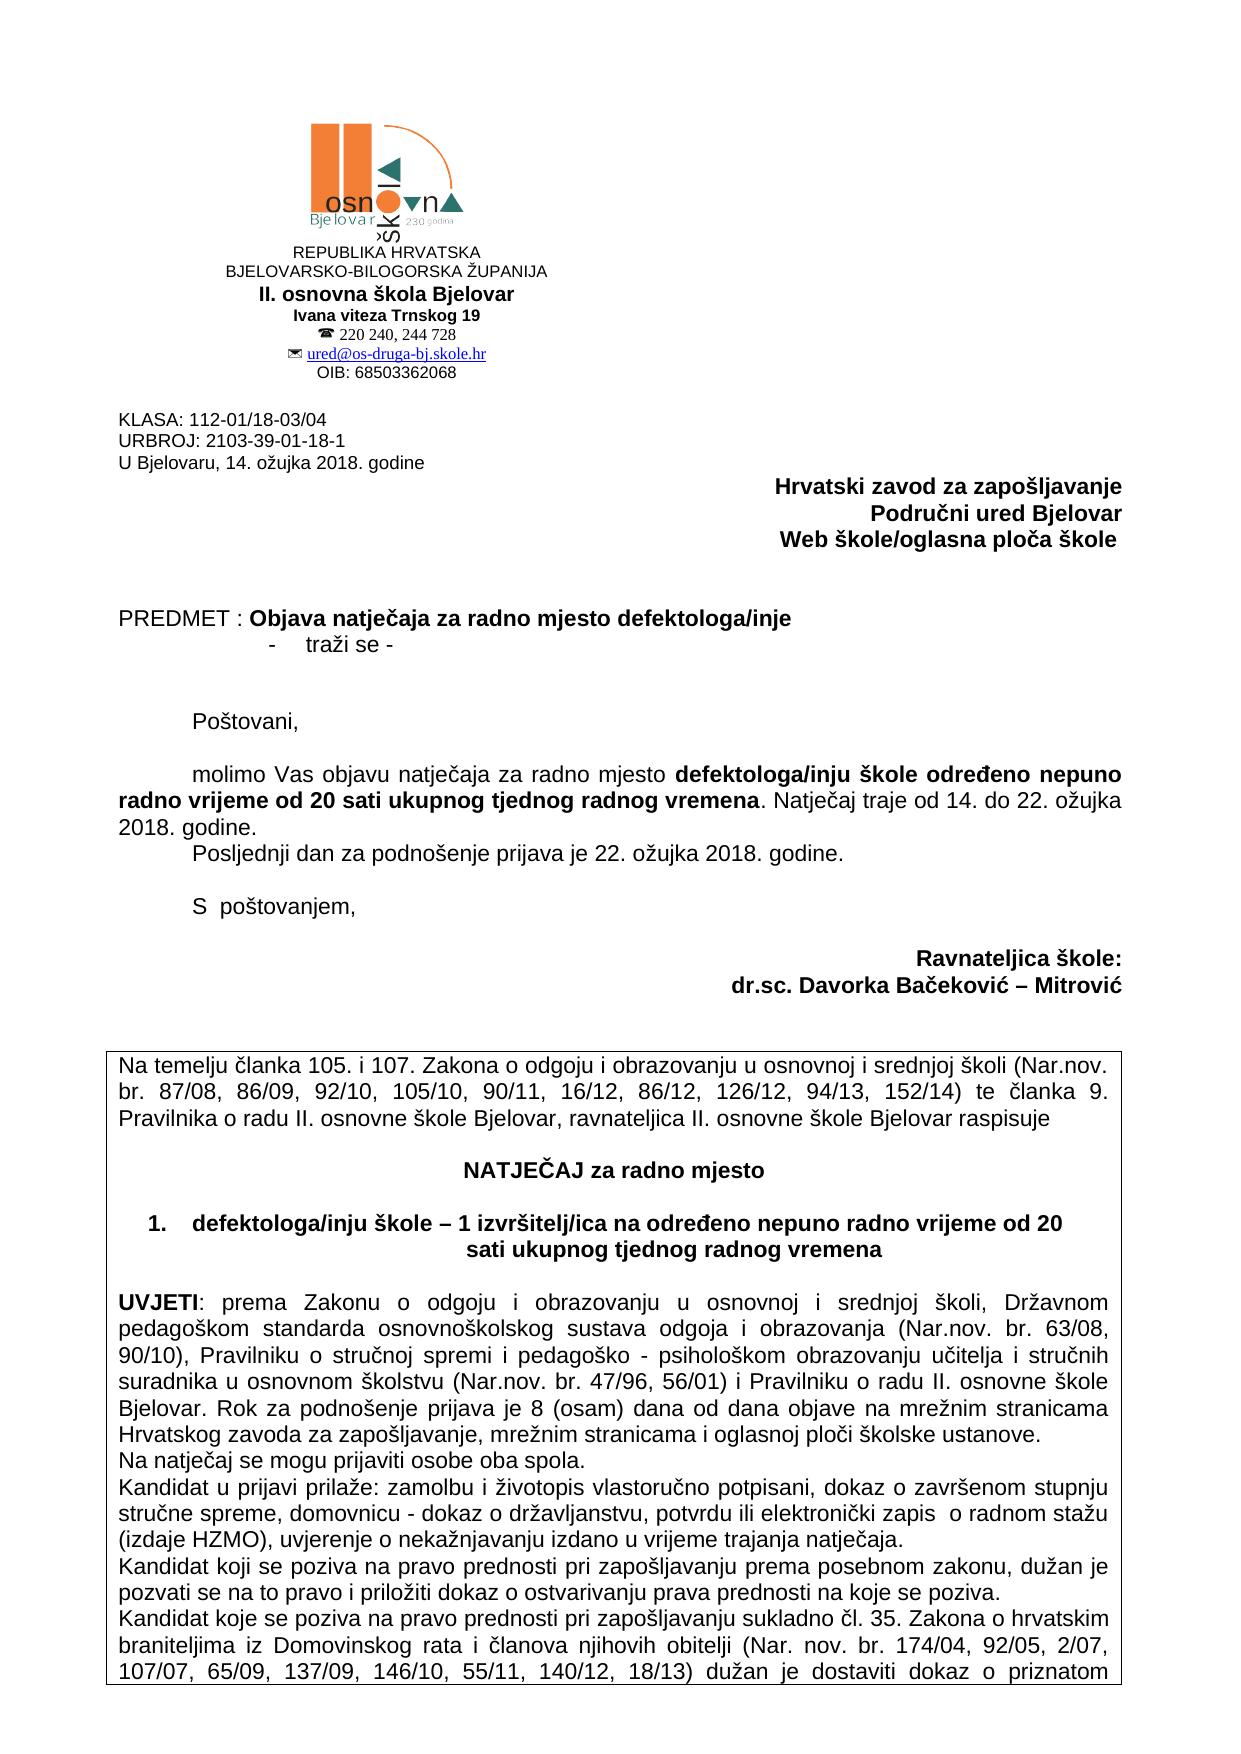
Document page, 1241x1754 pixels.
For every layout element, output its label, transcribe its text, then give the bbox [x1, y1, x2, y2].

text KLASA: 112-01/18-03/04 [118, 409, 1122, 430]
text OIB: 68503362068 [118, 363, 655, 382]
text molimo Vas objavu natječaja za radno mjesto defektologa/inju škole određeno nepuno radno vrijeme od 20 sati ukupnog tjednog radnog vremena. Natječaj traje od 14. do 22. ožujka 2018. godine. [118, 761, 1122, 840]
text Web škole/oglasna ploča škole [756, 526, 1122, 552]
subtitle REPUBLIKA HRVATSKA [118, 243, 655, 262]
text U Bjelovaru, 14. ožujka 2018. godine [118, 452, 1122, 473]
list traži se - [268, 631, 1122, 658]
text PREDMET : Objava natječaja za radno mjesto defektologa/inje [118, 605, 1122, 631]
text Posljednji dan za podnošenje prijava je 22. ožujka 2018. godine. [118, 840, 1122, 866]
text Ravnateljica škole: [568, 945, 1122, 972]
text S poštovanjem, [118, 893, 1122, 919]
text ured@os-druga-bj.skole.hr [118, 344, 655, 363]
text dr.sc. Davorka Bačeković – Mitrović [118, 972, 1122, 998]
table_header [107, 1052, 1121, 1684]
text Područni ured Bjelovar [118, 500, 1122, 526]
text Poštovani, [118, 708, 1122, 734]
subtitle II. osnovna škola Bjelovar [118, 281, 655, 305]
text 220 240, 244 728 [118, 324, 655, 344]
subtitle BJELOVARSKO-BILOGORSKA ŽUPANIJA [118, 262, 655, 281]
subtitle Ivana viteza Trnskog 19 [118, 305, 655, 324]
text URBROJ: 2103-39-01-18-1 [118, 430, 1122, 452]
text Hrvatski zavod za zapošljavanje [118, 473, 1122, 500]
